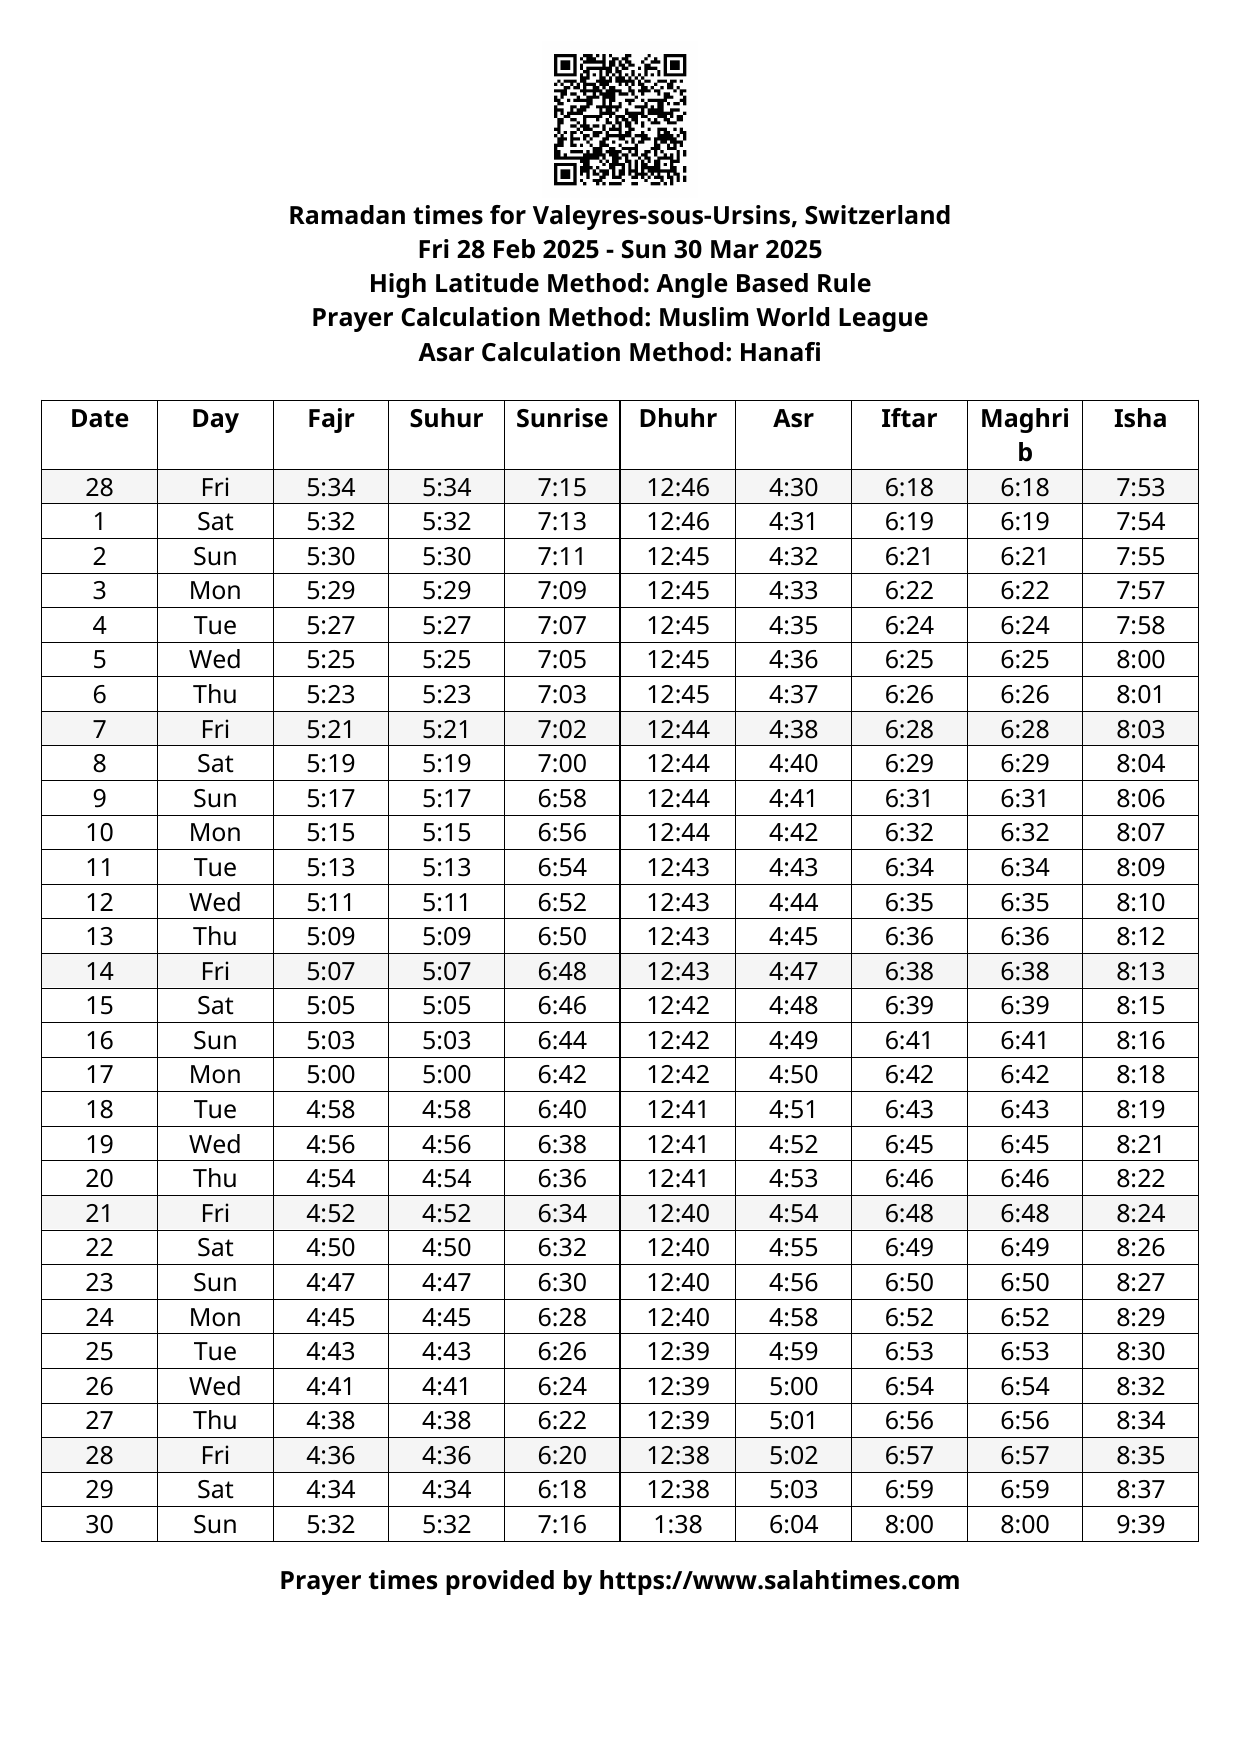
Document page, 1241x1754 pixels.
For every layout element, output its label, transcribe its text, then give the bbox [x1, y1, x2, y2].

table_cell 7:07 [505, 608, 619, 642]
table_cell 16 [42, 1023, 157, 1057]
table_cell 12:39 [621, 1404, 735, 1437]
table_cell 4:38 [274, 1404, 388, 1437]
table_cell Wed [158, 1369, 273, 1402]
table_cell 7:09 [505, 574, 619, 607]
table_cell 12:39 [621, 1369, 735, 1402]
table_cell 6:18 [505, 1473, 619, 1506]
table_cell 8:22 [1083, 1161, 1198, 1195]
table_cell 6:34 [968, 850, 1082, 884]
table_cell 5:03 [274, 1023, 388, 1057]
table_cell 6:25 [968, 643, 1082, 676]
table_cell 4:48 [736, 989, 851, 1022]
table_cell 6:42 [505, 1058, 619, 1091]
table_cell 6:53 [852, 1334, 967, 1368]
table_cell 15 [42, 989, 157, 1022]
table_cell 4:38 [736, 712, 851, 745]
table_cell 4:58 [274, 1092, 388, 1126]
table_cell 8:21 [1083, 1127, 1198, 1160]
table_cell 8:01 [1083, 677, 1198, 711]
table_cell 6:39 [852, 989, 967, 1022]
table_cell Wed [158, 643, 273, 676]
table_cell 5:27 [274, 608, 388, 642]
table_cell 8:00 [968, 1507, 1082, 1541]
table_cell Sat [158, 1231, 273, 1264]
table_cell 7:54 [1083, 504, 1198, 538]
table_cell 8:24 [1083, 1196, 1198, 1229]
table_cell 30 [42, 1507, 157, 1541]
table_cell 12:46 [621, 470, 735, 503]
table_cell Fri [158, 1196, 273, 1229]
table_cell 12:38 [621, 1438, 735, 1472]
table_cell 6:25 [852, 643, 967, 676]
table_cell 6:40 [505, 1092, 619, 1126]
table_cell 6:30 [505, 1265, 619, 1299]
table_cell Fri [158, 954, 273, 987]
table_header Fajr [274, 401, 388, 469]
table_cell 6:38 [968, 954, 1082, 987]
table_cell 6:44 [505, 1023, 619, 1057]
table_cell 6:19 [968, 504, 1082, 538]
table_cell 6:56 [968, 1404, 1082, 1437]
table_cell 3 [42, 574, 157, 607]
table_cell 14 [42, 954, 157, 987]
table_cell Thu [158, 1161, 273, 1195]
table_cell 12:46 [621, 504, 735, 538]
table_cell Thu [158, 919, 273, 953]
table_cell 12:44 [621, 712, 735, 745]
table_header Day [158, 401, 273, 469]
table_cell 4:50 [736, 1058, 851, 1091]
table_cell Thu [158, 1404, 273, 1437]
table_cell 6:57 [968, 1438, 1082, 1472]
table_cell 12:38 [621, 1473, 735, 1506]
table_cell Sat [158, 1473, 273, 1506]
table_cell 5:09 [274, 919, 388, 953]
table_cell 6:20 [505, 1438, 619, 1472]
table_cell 6:52 [505, 885, 619, 918]
table_cell 5:25 [389, 643, 504, 676]
table_cell 6:56 [505, 816, 619, 849]
table_cell 6 [42, 677, 157, 711]
table_cell 4:40 [736, 746, 851, 780]
table_cell 5:25 [274, 643, 388, 676]
table_cell 6:58 [505, 781, 619, 814]
table_cell 6:59 [852, 1473, 967, 1506]
table_cell 7:58 [1083, 608, 1198, 642]
table_header Maghrib [968, 401, 1082, 469]
table_cell 6:46 [852, 1161, 967, 1195]
table_cell 7:53 [1083, 470, 1198, 503]
table_cell 1:38 [621, 1507, 735, 1541]
table_cell 4:52 [736, 1127, 851, 1160]
table_cell Sun [158, 539, 273, 572]
table_cell 6:53 [968, 1334, 1082, 1368]
table_cell Mon [158, 574, 273, 607]
table_cell 5:05 [274, 989, 388, 1022]
table_cell 12:45 [621, 608, 735, 642]
table_cell Wed [158, 885, 273, 918]
table_cell 4:33 [736, 574, 851, 607]
table_cell Tue [158, 1092, 273, 1126]
table_cell 12:43 [621, 919, 735, 953]
table_cell 7:00 [505, 746, 619, 780]
table_cell 6:31 [968, 781, 1082, 814]
table_cell 12:45 [621, 574, 735, 607]
table_cell Fri [158, 712, 273, 745]
table_cell 4:41 [274, 1369, 388, 1402]
table_cell 7:55 [1083, 539, 1198, 572]
table_cell 4:32 [736, 539, 851, 572]
table_cell 5:17 [274, 781, 388, 814]
table_cell 4:54 [274, 1161, 388, 1195]
table_cell 5:03 [389, 1023, 504, 1057]
table_cell 12:42 [621, 1058, 735, 1091]
table_cell 6:43 [852, 1092, 967, 1126]
table_cell Fri [158, 470, 273, 503]
table_cell 6:28 [968, 712, 1082, 745]
table_cell 6:19 [852, 504, 967, 538]
table_cell 6:38 [852, 954, 967, 987]
table_cell 4:55 [736, 1231, 851, 1264]
table_cell Sat [158, 989, 273, 1022]
table_cell 6:59 [968, 1473, 1082, 1506]
table_cell 6:35 [968, 885, 1082, 918]
table_cell 5:00 [736, 1369, 851, 1402]
table_cell Tue [158, 1334, 273, 1368]
table_cell Fri [158, 1438, 273, 1472]
table_cell 4:30 [736, 470, 851, 503]
table_cell 8:04 [1083, 746, 1198, 780]
table_cell 7:15 [505, 470, 619, 503]
text Prayer times provided by https://www.salahtimes.com [42, 1563, 1198, 1597]
table_cell 5:23 [389, 677, 504, 711]
table_cell 5:34 [274, 470, 388, 503]
table_cell 6:18 [968, 470, 1082, 503]
table_cell 4:47 [274, 1265, 388, 1299]
table_cell 4 [42, 608, 157, 642]
table_cell 4:38 [389, 1404, 504, 1437]
table_cell 6:41 [852, 1023, 967, 1057]
table_cell 5:01 [736, 1404, 851, 1437]
table_cell 5:00 [389, 1058, 504, 1091]
table_cell 6:48 [505, 954, 619, 987]
table_cell 4:47 [389, 1265, 504, 1299]
table_cell 5:32 [274, 1507, 388, 1541]
table_cell 6:28 [505, 1300, 619, 1333]
table_cell 2 [42, 539, 157, 572]
table_cell 4:31 [736, 504, 851, 538]
table_cell 12:39 [621, 1334, 735, 1368]
table_cell 5:07 [389, 954, 504, 987]
table_cell 6:32 [852, 816, 967, 849]
table_cell 4:43 [389, 1334, 504, 1368]
table_cell 4:35 [736, 608, 851, 642]
table_cell 7:02 [505, 712, 619, 745]
table_cell 6:54 [968, 1369, 1082, 1402]
table_cell 6:39 [968, 989, 1082, 1022]
table_cell Tue [158, 850, 273, 884]
table_cell Mon [158, 1300, 273, 1333]
table_cell 6:46 [505, 989, 619, 1022]
table_cell 4:36 [736, 643, 851, 676]
table_cell 8:26 [1083, 1231, 1198, 1264]
table_cell 12 [42, 885, 157, 918]
table_cell 6:52 [852, 1300, 967, 1333]
table_cell 8:00 [1083, 643, 1198, 676]
table_cell 6:49 [968, 1231, 1082, 1264]
table_cell 6:34 [852, 850, 967, 884]
table_cell 6:21 [968, 539, 1082, 572]
table_cell Tue [158, 608, 273, 642]
table_header Iftar [852, 401, 967, 469]
table_cell 4:34 [274, 1473, 388, 1506]
table_cell 12:41 [621, 1161, 735, 1195]
table_cell 5:30 [274, 539, 388, 572]
table_cell 6:56 [852, 1404, 967, 1437]
table_cell 12:40 [621, 1300, 735, 1333]
table_cell 4:45 [274, 1300, 388, 1333]
table_cell 4:49 [736, 1023, 851, 1057]
table_cell 12:41 [621, 1127, 735, 1160]
table_cell 6:28 [852, 712, 967, 745]
table_cell 12:43 [621, 885, 735, 918]
table_cell 4:44 [736, 885, 851, 918]
table_cell 5:03 [736, 1473, 851, 1506]
table_cell 6:42 [852, 1058, 967, 1091]
table_cell 5:27 [389, 608, 504, 642]
table_cell 6:52 [968, 1300, 1082, 1333]
table_cell 7:03 [505, 677, 619, 711]
table_cell 12:40 [621, 1196, 735, 1229]
table_cell 12:45 [621, 643, 735, 676]
table_cell 6:29 [968, 746, 1082, 780]
table_cell Wed [158, 1127, 273, 1160]
table_cell 5:32 [389, 504, 504, 538]
table_cell 22 [42, 1231, 157, 1264]
table_cell 4:50 [389, 1231, 504, 1264]
table_cell 8:35 [1083, 1438, 1198, 1472]
table_cell 8:30 [1083, 1334, 1198, 1368]
table_cell 6:54 [505, 850, 619, 884]
table_cell 27 [42, 1404, 157, 1437]
table_cell 5:21 [389, 712, 504, 745]
table_cell 4:36 [274, 1438, 388, 1472]
table_cell Sun [158, 781, 273, 814]
table_cell 4:52 [389, 1196, 504, 1229]
table_header Date [42, 401, 157, 469]
table_cell 8:12 [1083, 919, 1198, 953]
table_cell 8:07 [1083, 816, 1198, 849]
text High Latitude Method: Angle Based Rule [42, 266, 1198, 300]
table_cell 6:50 [968, 1265, 1082, 1299]
table_cell 23 [42, 1265, 157, 1299]
table_cell 12:45 [621, 539, 735, 572]
table_cell 6:22 [852, 574, 967, 607]
table_cell 5 [42, 643, 157, 676]
table_cell 8:13 [1083, 954, 1198, 987]
table_cell 6:24 [852, 608, 967, 642]
table_cell 24 [42, 1300, 157, 1333]
table_cell 6:46 [968, 1161, 1082, 1195]
table_cell Sat [158, 504, 273, 538]
table_header Dhuhr [621, 401, 735, 469]
table_cell 5:34 [389, 470, 504, 503]
table_cell 6:29 [852, 746, 967, 780]
table_cell 8 [42, 746, 157, 780]
table_cell 6:32 [505, 1231, 619, 1264]
table_cell 6:24 [505, 1369, 619, 1402]
table_cell 4:59 [736, 1334, 851, 1368]
table_cell 5:21 [274, 712, 388, 745]
table_cell 6:26 [968, 677, 1082, 711]
table_cell 4:51 [736, 1092, 851, 1126]
table_cell 4:56 [389, 1127, 504, 1160]
table_cell 6:50 [505, 919, 619, 953]
table_cell 5:15 [274, 816, 388, 849]
text Ramadan times for Valeyres-sous-Ursins, Switzerland [42, 198, 1198, 232]
table_cell 13 [42, 919, 157, 953]
table_header Sunrise [505, 401, 619, 469]
table_cell 5:23 [274, 677, 388, 711]
table_cell 11 [42, 850, 157, 884]
table_cell 12:40 [621, 1231, 735, 1264]
table_cell 5:30 [389, 539, 504, 572]
table_cell 6:43 [968, 1092, 1082, 1126]
table_cell 6:21 [852, 539, 967, 572]
table_cell 12:44 [621, 746, 735, 780]
table_cell 6:41 [968, 1023, 1082, 1057]
table_cell 5:29 [389, 574, 504, 607]
table_cell 10 [42, 816, 157, 849]
table_cell 4:36 [389, 1438, 504, 1472]
table_cell 6:26 [505, 1334, 619, 1368]
table_cell 6:57 [852, 1438, 967, 1472]
table_cell 4:41 [736, 781, 851, 814]
table_cell Mon [158, 1058, 273, 1091]
picture [542, 41, 699, 198]
table_cell 8:29 [1083, 1300, 1198, 1333]
table_cell 6:24 [968, 608, 1082, 642]
table_cell 6:36 [968, 919, 1082, 953]
table_cell 19 [42, 1127, 157, 1160]
table_cell 4:58 [736, 1300, 851, 1333]
table_cell Sun [158, 1507, 273, 1541]
table_cell 4:45 [389, 1300, 504, 1333]
table_cell 12:44 [621, 816, 735, 849]
table_cell 12:44 [621, 781, 735, 814]
table_cell 4:43 [274, 1334, 388, 1368]
table_cell 7:05 [505, 643, 619, 676]
table_cell 12:41 [621, 1092, 735, 1126]
table_cell 4:41 [389, 1369, 504, 1402]
table_cell 4:37 [736, 677, 851, 711]
table_cell 12:43 [621, 850, 735, 884]
table_cell 6:04 [736, 1507, 851, 1541]
text Prayer Calculation Method: Muslim World League [42, 300, 1198, 334]
table_cell 5:17 [389, 781, 504, 814]
table_cell 6:49 [852, 1231, 967, 1264]
table_cell 6:45 [968, 1127, 1082, 1160]
table_cell 8:09 [1083, 850, 1198, 884]
table_cell 18 [42, 1092, 157, 1126]
table_cell 8:10 [1083, 885, 1198, 918]
table_cell 5:05 [389, 989, 504, 1022]
table_cell 6:22 [505, 1404, 619, 1437]
table_cell 8:32 [1083, 1369, 1198, 1402]
table_cell 9:39 [1083, 1507, 1198, 1541]
table_cell 5:15 [389, 816, 504, 849]
table_cell 4:52 [274, 1196, 388, 1229]
table_cell 6:18 [852, 470, 967, 503]
table_cell 8:16 [1083, 1023, 1198, 1057]
table_cell 25 [42, 1334, 157, 1368]
table_cell 6:54 [852, 1369, 967, 1402]
table_cell 4:54 [736, 1196, 851, 1229]
table_cell 6:48 [852, 1196, 967, 1229]
table_cell 8:27 [1083, 1265, 1198, 1299]
table_header Isha [1083, 401, 1198, 469]
table_cell Mon [158, 816, 273, 849]
table_cell Sun [158, 1265, 273, 1299]
table_cell 6:42 [968, 1058, 1082, 1091]
table_cell Thu [158, 677, 273, 711]
table_cell 5:11 [274, 885, 388, 918]
table_header Suhur [389, 401, 504, 469]
table_cell 4:56 [274, 1127, 388, 1160]
table_cell 6:36 [505, 1161, 619, 1195]
text Asar Calculation Method: Hanafi [42, 334, 1198, 368]
table_cell 8:37 [1083, 1473, 1198, 1506]
table_cell 4:47 [736, 954, 851, 987]
table_cell 6:38 [505, 1127, 619, 1160]
table_cell 4:42 [736, 816, 851, 849]
table_cell 26 [42, 1369, 157, 1402]
table_cell 5:13 [389, 850, 504, 884]
table_cell 6:48 [968, 1196, 1082, 1229]
table_cell 12:43 [621, 954, 735, 987]
table_cell 7 [42, 712, 157, 745]
table_cell 7:57 [1083, 574, 1198, 607]
table_cell 20 [42, 1161, 157, 1195]
table_cell 6:45 [852, 1127, 967, 1160]
table_cell 12:42 [621, 989, 735, 1022]
table_cell 6:50 [852, 1265, 967, 1299]
table_cell 5:19 [274, 746, 388, 780]
table_cell 5:09 [389, 919, 504, 953]
table_cell 5:32 [389, 1507, 504, 1541]
table_cell 5:11 [389, 885, 504, 918]
table_cell 8:18 [1083, 1058, 1198, 1091]
table_cell 4:43 [736, 850, 851, 884]
table_cell 7:11 [505, 539, 619, 572]
table_cell Sun [158, 1023, 273, 1057]
table_cell 8:15 [1083, 989, 1198, 1022]
table_header Asr [736, 401, 851, 469]
table_cell 6:32 [968, 816, 1082, 849]
table_cell 21 [42, 1196, 157, 1229]
table_cell 6:26 [852, 677, 967, 711]
table_cell 4:58 [389, 1092, 504, 1126]
table_cell 6:36 [852, 919, 967, 953]
table_cell 8:00 [852, 1507, 967, 1541]
table_cell 4:45 [736, 919, 851, 953]
table_cell 5:32 [274, 504, 388, 538]
table_cell 6:35 [852, 885, 967, 918]
table_cell 6:22 [968, 574, 1082, 607]
table_cell Sat [158, 746, 273, 780]
table_cell 7:16 [505, 1507, 619, 1541]
table_cell 8:06 [1083, 781, 1198, 814]
table_cell 6:31 [852, 781, 967, 814]
table_cell 9 [42, 781, 157, 814]
table_cell 8:03 [1083, 712, 1198, 745]
table_cell 12:42 [621, 1023, 735, 1057]
table_cell 5:13 [274, 850, 388, 884]
table_cell 28 [42, 470, 157, 503]
table_cell 28 [42, 1438, 157, 1472]
table_cell 7:13 [505, 504, 619, 538]
table_cell 5:19 [389, 746, 504, 780]
table_cell 5:29 [274, 574, 388, 607]
table_cell 8:19 [1083, 1092, 1198, 1126]
table_cell 4:53 [736, 1161, 851, 1195]
table_cell 12:45 [621, 677, 735, 711]
text Fri 28 Feb 2025 - Sun 30 Mar 2025 [42, 232, 1198, 266]
table_cell 4:50 [274, 1231, 388, 1264]
table_cell 12:40 [621, 1265, 735, 1299]
table_cell 29 [42, 1473, 157, 1506]
table_cell 8:34 [1083, 1404, 1198, 1437]
table_cell 6:34 [505, 1196, 619, 1229]
table_cell 4:54 [389, 1161, 504, 1195]
table_cell 5:02 [736, 1438, 851, 1472]
table_cell 4:56 [736, 1265, 851, 1299]
table_cell 5:00 [274, 1058, 388, 1091]
table_cell 1 [42, 504, 157, 538]
table_cell 17 [42, 1058, 157, 1091]
table_cell 4:34 [389, 1473, 504, 1506]
table_cell 5:07 [274, 954, 388, 987]
